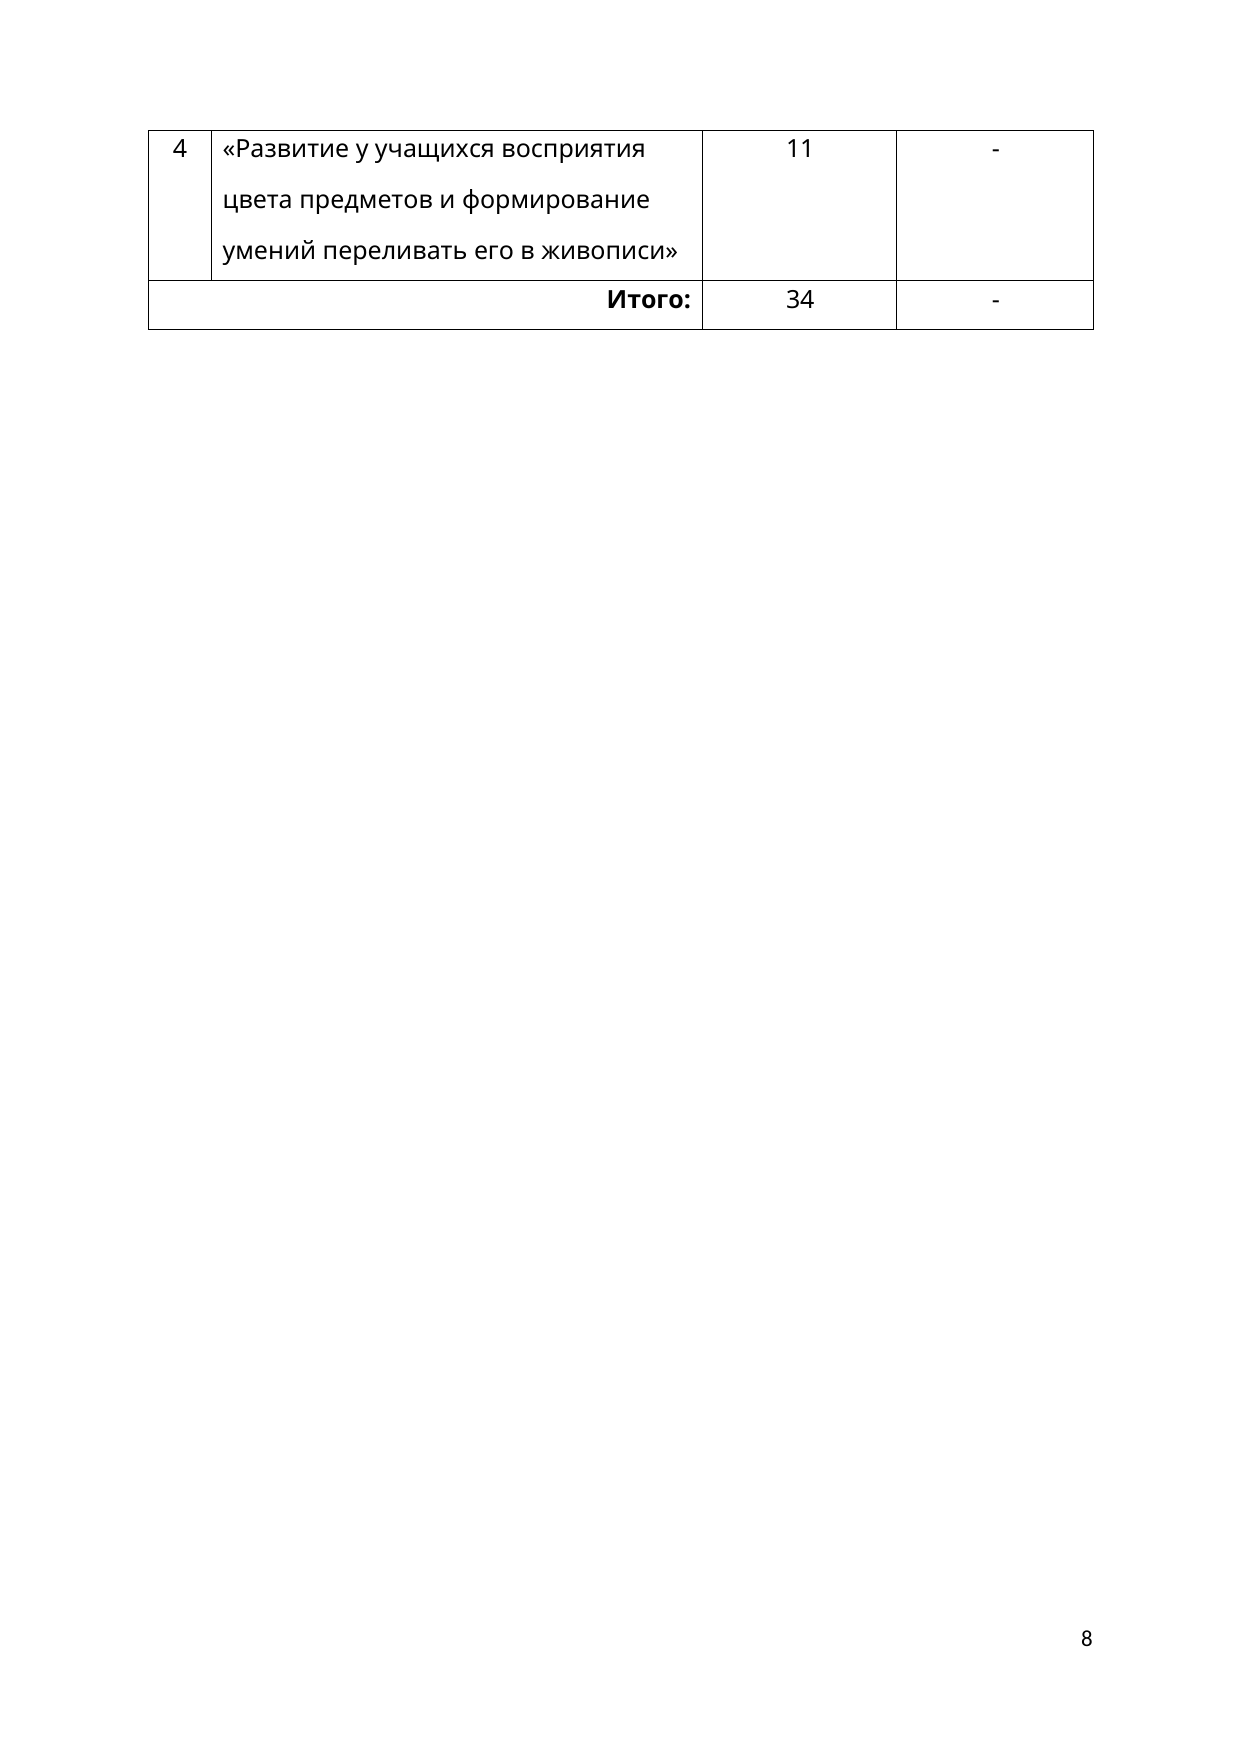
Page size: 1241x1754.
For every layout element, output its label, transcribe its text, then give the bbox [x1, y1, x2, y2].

table_cell 4 [149, 131, 211, 280]
table_cell - [897, 281, 1093, 328]
table_cell 34 [703, 281, 896, 328]
table_cell - [897, 131, 1093, 280]
table_cell Итого: [149, 281, 702, 328]
table_cell «Развитие у учащихся восприятия цвета предметов и формирование умений переливать его в живописи» [212, 131, 702, 280]
table_cell 11 [703, 131, 896, 280]
